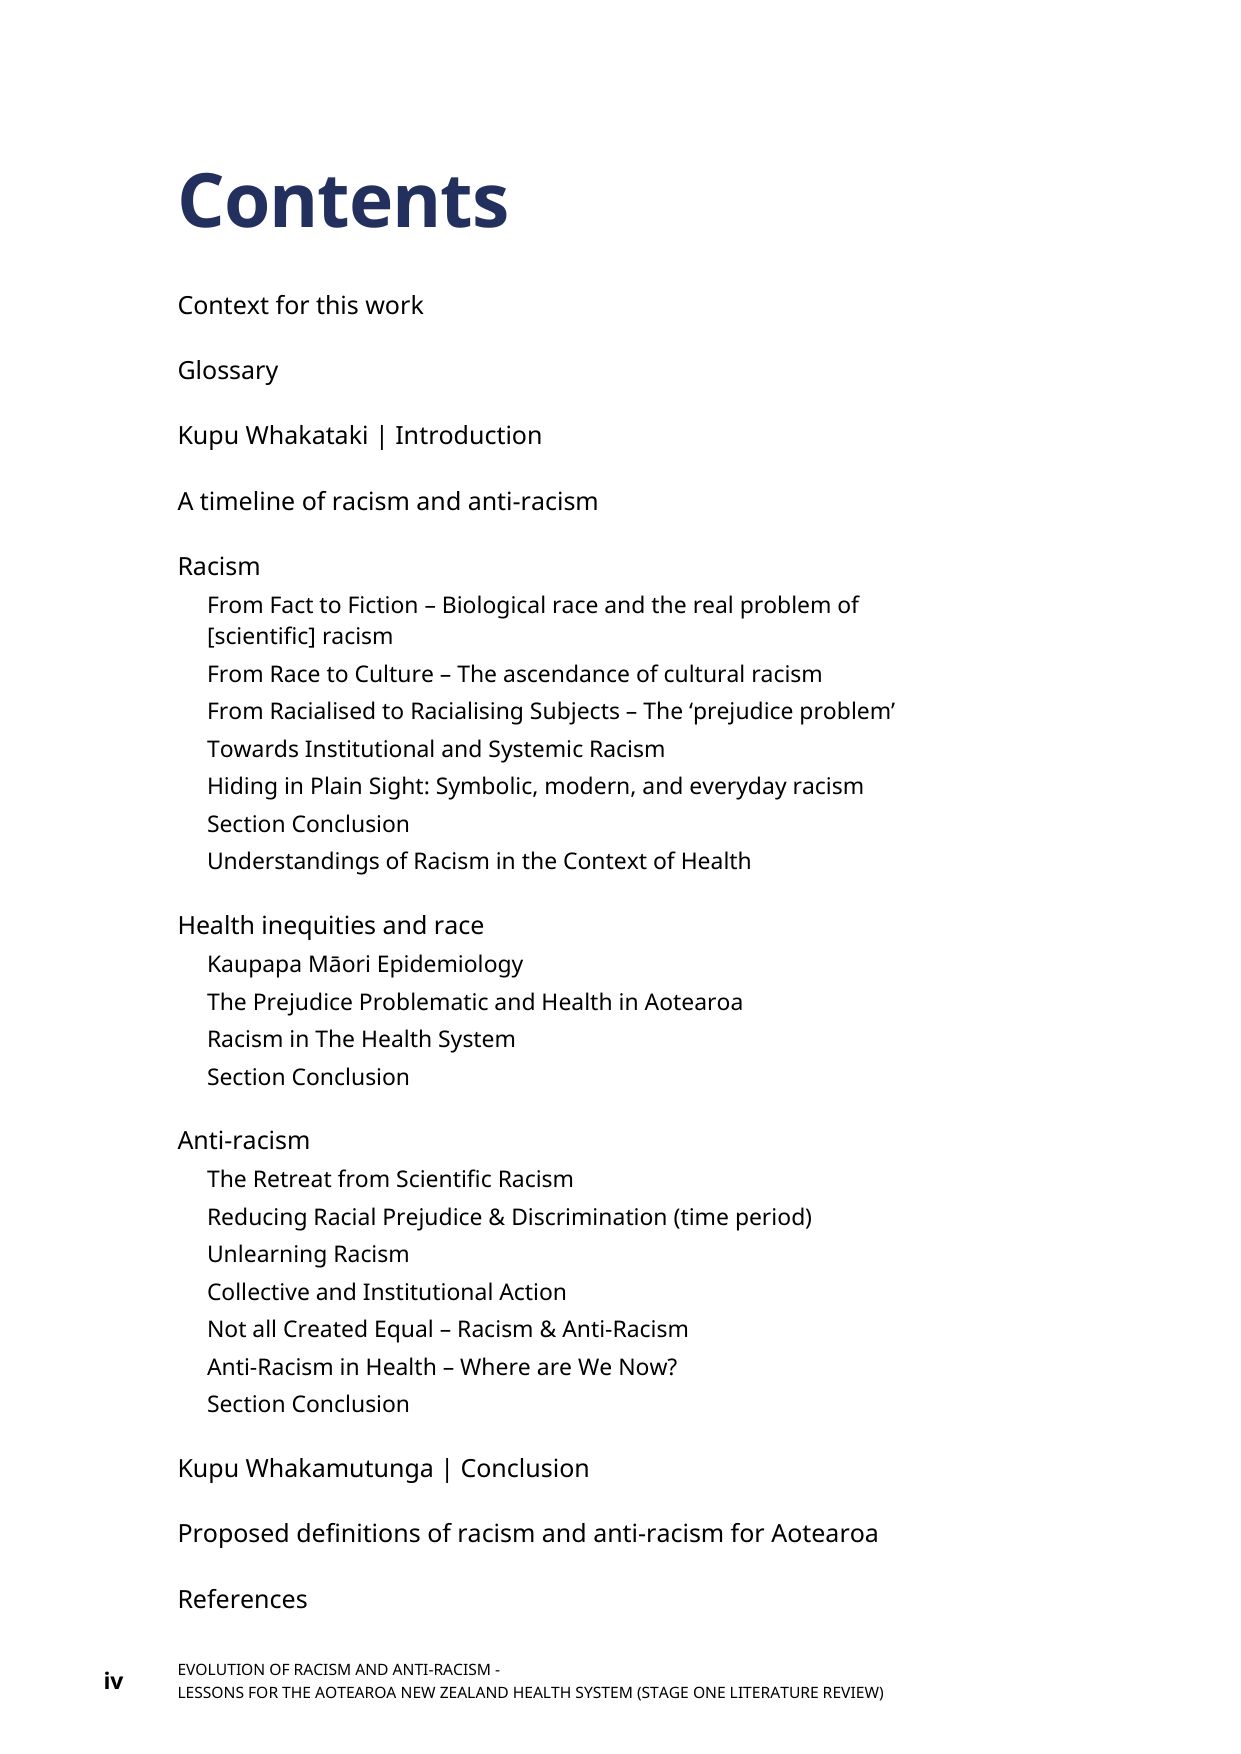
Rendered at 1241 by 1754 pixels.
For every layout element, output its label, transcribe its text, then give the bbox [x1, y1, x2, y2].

text The Retreat from Scientific Racism 23 [207, 1163, 959, 1194]
text Context for this work iii [177, 287, 959, 321]
text Unlearning Racism 24 [207, 1238, 959, 1269]
text Racism 4 [177, 549, 959, 583]
text Section Conclusion 10 [207, 808, 959, 839]
text Section Conclusion 20 [207, 1061, 959, 1092]
text References 34 [177, 1581, 959, 1616]
text Contents [177, 148, 1019, 250]
text Hiding in Plain Sight: Symbolic, modern, and everyday racism 9 [207, 770, 959, 801]
text Reducing Racial Prejudice & Discrimination (time period) 23 [207, 1201, 959, 1232]
text Health inequities and race 13 [177, 908, 959, 942]
text Kaupapa Māori Epidemiology 16 [207, 948, 959, 979]
text From Fact to Fiction – Biological race and the real problem of [scientific] racism 4 [207, 589, 959, 651]
text From Race to Culture – The ascendance of cultural racism 6 [207, 658, 959, 689]
text Kupu Whakataki | Introduction 1 [177, 418, 959, 452]
text Not all Created Equal – Racism & Anti-Racism 28 [207, 1313, 959, 1344]
text Proposed definitions of racism and anti-racism for Aotearoa 33 [177, 1516, 959, 1550]
text Anti-racism 22 [177, 1123, 959, 1157]
text Kupu Whakamutunga | Conclusion 32 [177, 1451, 959, 1485]
text Towards Institutional and Systemic Racism 8 [207, 733, 959, 764]
text Section Conclusion 30 [207, 1388, 959, 1419]
text Collective and Institutional Action 26 [207, 1276, 959, 1307]
text Glossary v [177, 353, 959, 387]
text Anti-Racism in Health – Where are We Now? 29 [207, 1351, 959, 1382]
text From Racialised to Racialising Subjects – The ‘prejudice problem’ 7 [207, 695, 959, 726]
text A timeline of racism and anti-racism 2 [177, 483, 959, 517]
text The Prejudice Problematic and Health in Aotearoa 17 [207, 986, 959, 1017]
text Racism in The Health System 19 [207, 1023, 959, 1054]
text Understandings of Racism in the Context of Health 11 [207, 845, 959, 876]
